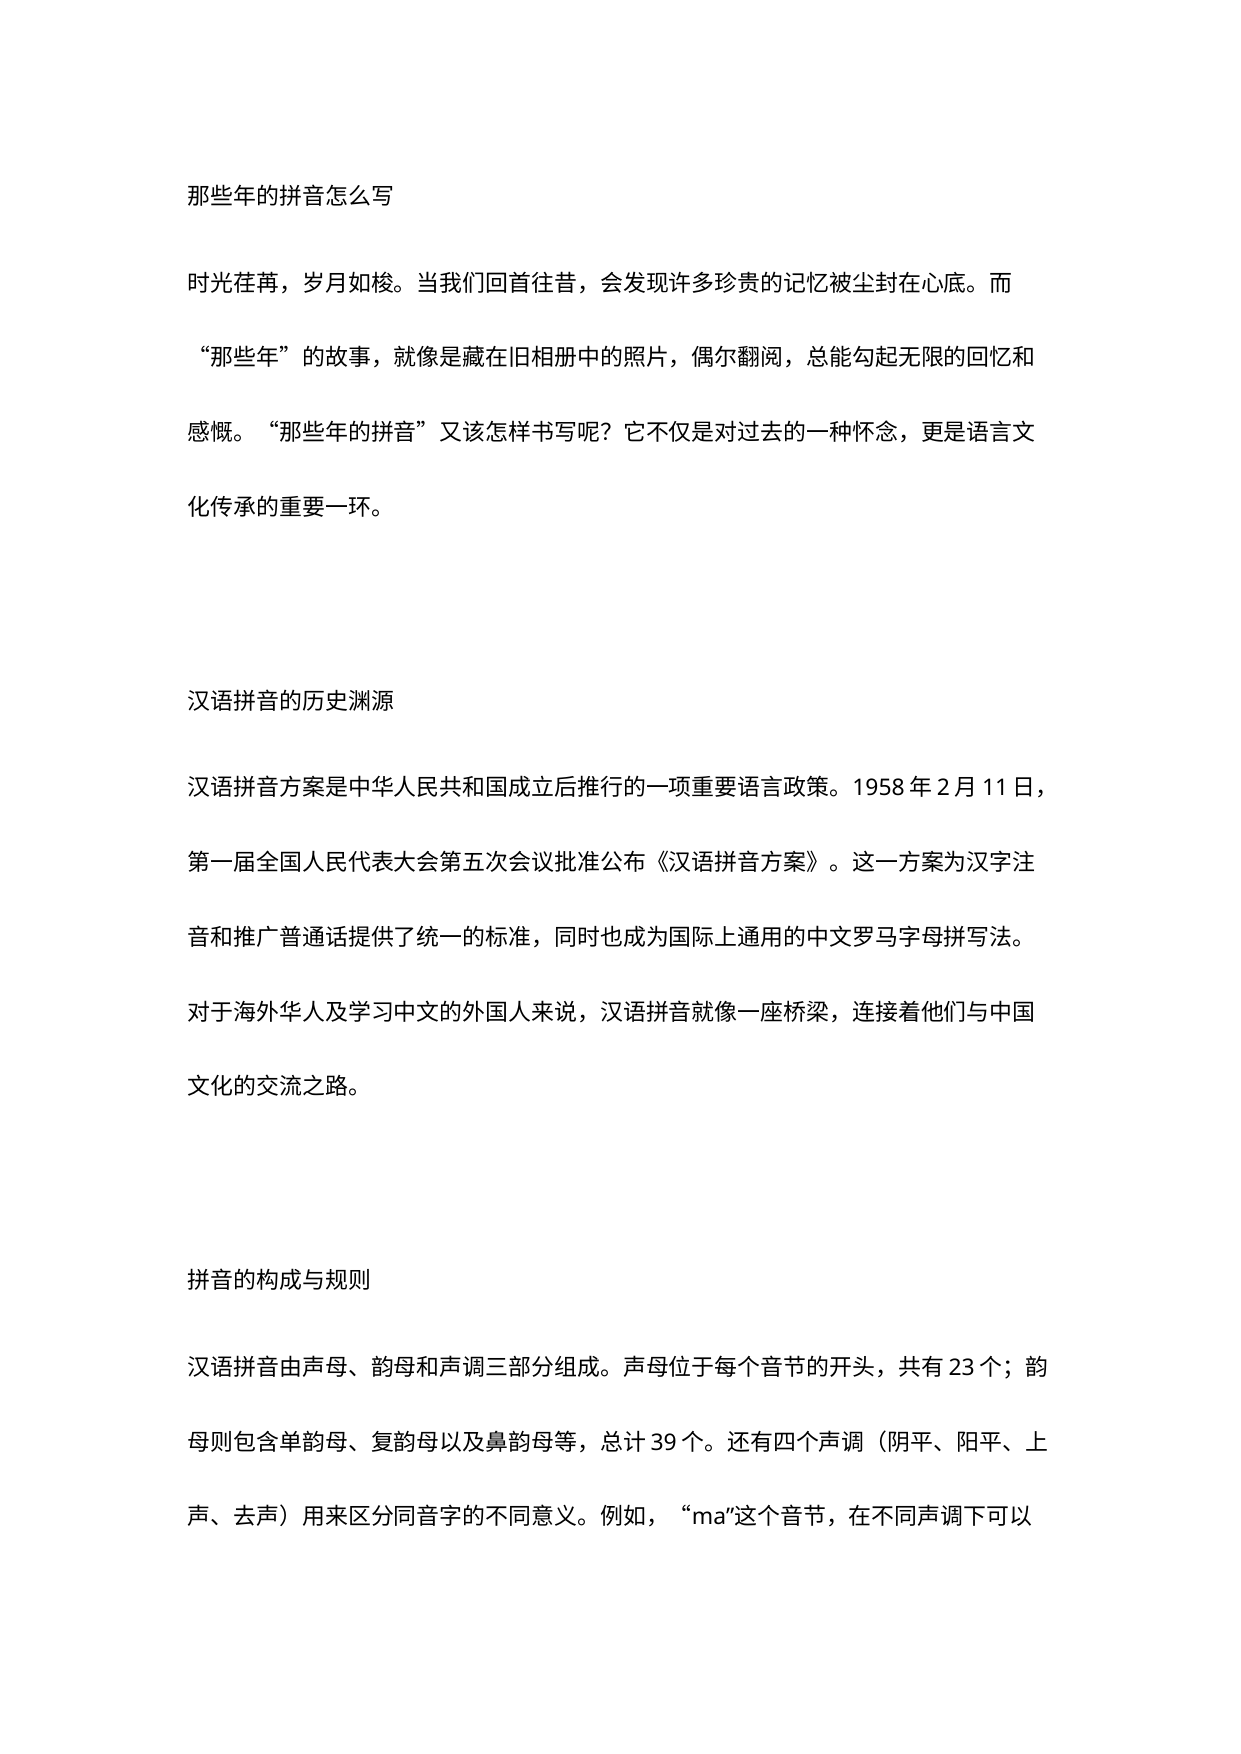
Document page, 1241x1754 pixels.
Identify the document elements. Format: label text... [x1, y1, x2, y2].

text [187, 1333, 1053, 1547]
text 拼音的构成与规则 [187, 1246, 1053, 1311]
text 那些年的拼音怎么写 [187, 162, 1053, 227]
text 汉语拼音的历史渊源 [187, 667, 1053, 732]
text 时光荏苒，岁月如梭。当我们回首往昔，会发现许多珍贵的记忆被尘封在心底。而“那些年”的故事，就像是藏在旧相册中的照片，偶尔翻阅，总能勾起无限的回忆和感慨。“那些年的拼音”又该怎样书写呢？它不仅是对过去的一种怀念，更是语言文化传承的重要一环。 [187, 248, 1053, 538]
text 汉语拼音方案是中华人民共和国成立后推行的一项重要语言政策。1958年2月11日，第一届全国人民代表大会第五次会议批准公布《汉语拼音方案》。这一方案为汉字注音和推广普通话提供了统一的标准，同时也成为国际上通用的中文罗马字母拼写法。对于海外华人及学习中文的外国人来说，汉语拼音就像一座桥梁，连接着他们与中国文化的交流之路。 [187, 753, 1053, 1117]
